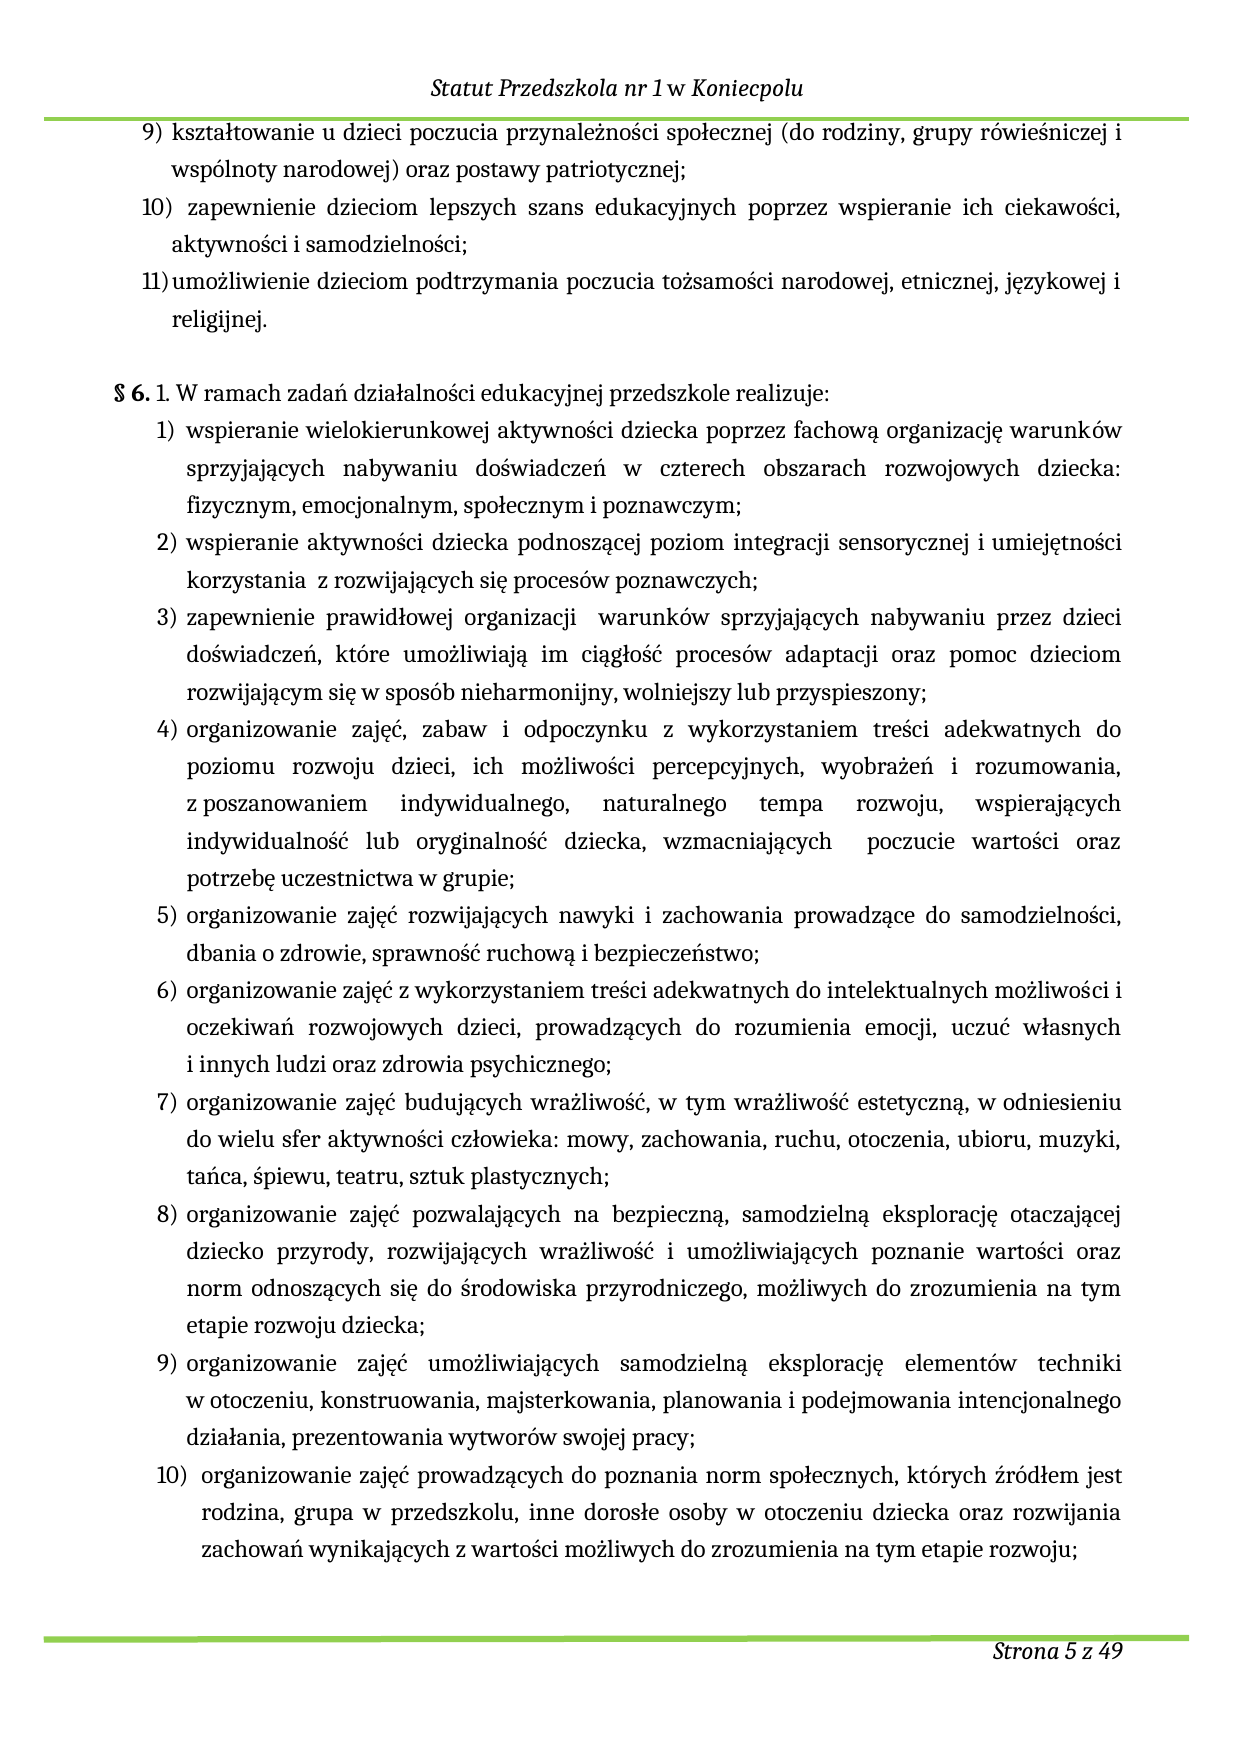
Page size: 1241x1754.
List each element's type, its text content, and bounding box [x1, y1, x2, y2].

list kształtowanie u dzieci poczucia przynależności społecznej (do rodziny, grupy rówieśniczej i wspólnoty narodowej) oraz postawy patriotycznej; [142, 118, 1122, 184]
list organizowanie zajęć pozwalających na bezpieczną, samodzielną eksplorację otaczającej dziecko przyrody, rozwijających wrażliwość i umożliwiających poznanie wartości oraz norm odnoszących się do środowiska przyrodniczego, możliwych do zrozumienia na tym etapie rozwoju dziecka; [157, 1199, 1122, 1340]
list organizowanie zajęć prowadzących do poznania norm społecznych, których źródłem jest rodzina, grupa w przedszkolu, inne dorosłe osoby w otoczeniu dziecka oraz rozwijania zachowań wynikających z wartości możliwych do zrozumienia na tym etapie rozwoju; [157, 1461, 1122, 1564]
list wspieranie aktywności dziecka podnoszącej poziom integracji sensorycznej i umiejętności korzystania z rozwijających się procesów poznawczych; [157, 528, 1122, 594]
text § 6. 1. W ramach zadań działalności edukacyjnej przedszkole realizuje: [112, 379, 1122, 408]
list wspieranie wielokierunkowej aktywności dziecka poprzez fachową organizację warunków sprzyjających nabywaniu doświadczeń w czterech obszarach rozwojowych dziecka: fizycznym, emocjonalnym, społecznym i poznawczym; [157, 416, 1122, 520]
list organizowanie zajęć, zabaw i odpoczynku z wykorzystaniem treści adekwatnych do poziomu rozwoju dzieci, ich możliwości percepcyjnych, wyobrażeń i rozumowania, z poszanowaniem indywidualnego, naturalnego tempa rozwoju, wspierających indywidualność lub oryginalność dziecka, wzmacniających poczucie wartości oraz potrzebę uczestnictwa w grupie; [157, 715, 1122, 893]
list zapewnienie prawidłowej organizacji warunków sprzyjających nabywaniu przez dzieci doświadczeń, które umożliwiają im ciągłość procesów adaptacji oraz pomoc dzieciom rozwijającym się w sposób nieharmonijny, wolniejszy lub przyspieszony; [157, 603, 1122, 706]
list organizowanie zajęć budujących wrażliwość, w tym wrażliwość estetyczną, w odniesieniu do wielu sfer aktywności człowieka: mowy, zachowania, ruchu, otoczenia, ubioru, muzyki, tańca, śpiewu, teatru, sztuk plastycznych; [157, 1088, 1122, 1191]
list umożliwienie dzieciom podtrzymania poczucia tożsamości narodowej, etnicznej, językowej i religijnej. [142, 267, 1122, 333]
list organizowanie zajęć umożliwiających samodzielną eksplorację elementów techniki w otoczeniu, konstruowania, majsterkowania, planowania i podejmowania intencjonalnego działania, prezentowania wytworów swojej pracy; [157, 1349, 1122, 1452]
list organizowanie zajęć z wykorzystaniem treści adekwatnych do intelektualnych możliwości i oczekiwań rozwojowych dzieci, prowadzących do rozumienia emocji, uczuć własnych i innych ludzi oraz zdrowia psychicznego; [157, 976, 1122, 1079]
list organizowanie zajęć rozwijających nawyki i zachowania prowadzące do samodzielności, dbania o zdrowie, sprawność ruchową i bezpieczeństwo; [157, 901, 1122, 967]
list zapewnienie dzieciom lepszych szans edukacyjnych poprzez wspieranie ich ciekawości, aktywności i samodzielności; [142, 193, 1122, 259]
